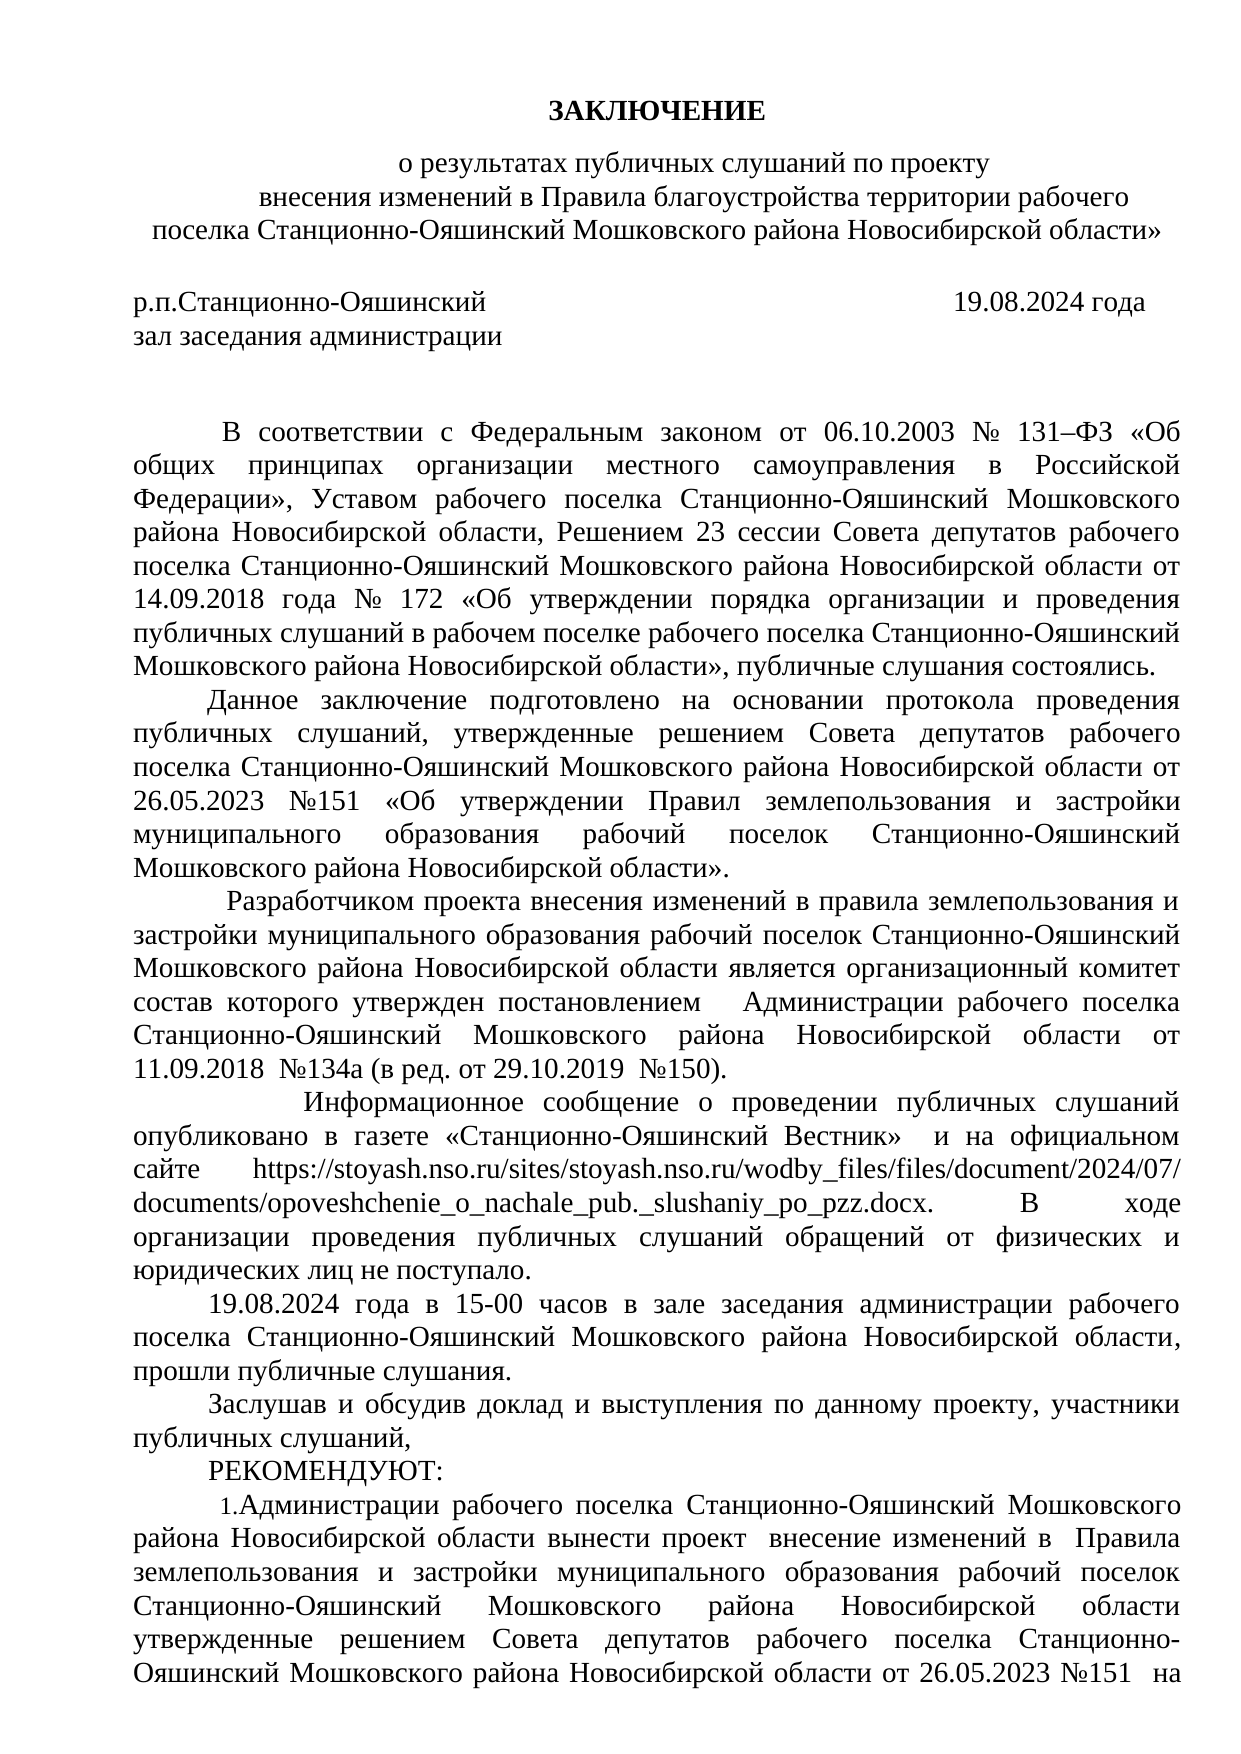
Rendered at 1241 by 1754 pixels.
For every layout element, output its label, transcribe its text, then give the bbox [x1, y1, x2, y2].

text р.п.Станционно-Ояшинский 19.08.2024 года [133, 284, 1181, 318]
text внесения изменений в Правила благоустройства территории рабочего поселка Станционно-Ояшинский Мошковского района Новосибирской области» [133, 179, 1181, 246]
text РЕКОМЕНДУЮТ: [133, 1453, 1181, 1487]
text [133, 1487, 1181, 1688]
text ЗАКЛЮЧЕНИЕ [133, 93, 1181, 126]
text Информационное сообщение о проведении публичных слушаний опубликовано в газете «Станционно-Ояшинский Вестник» и на официальном сайте https://stoyash.nso.ru/sites/stoyash.nso.ru/wodby_files/files/document/2024/07/documents/opoveshchenie_o_nachale_pub._slushaniy_po_pzz.docx. В ходе организации проведения публичных слушаний обращений от физических и юридических лиц не поступало. [133, 1084, 1181, 1286]
text о результатах публичных слушаний по проекту [133, 145, 1181, 179]
text зал заседания администрации [133, 318, 1181, 351]
text Данное заключение подготовлено на основании протокола проведения публичных слушаний, утвержденные решением Совета депутатов рабочего поселка Станционно-Ояшинский Мошковского района Новосибирской области от 26.05.2023 №151 «Об утверждении Правил землепользования и застройки муниципального образования рабочий поселок Станционно-Ояшинский Мошковского района Новосибирской области». [133, 682, 1181, 883]
text Разработчиком проекта внесения изменений в правила землепользования и застройки муниципального образования рабочий поселок Станционно-Ояшинский Мошковского района Новосибирской области является организационный комитет состав которого утвержден постановлением Администрации рабочего поселка Станционно-Ояшинский Мошковского района Новосибирской области от 11.09.2018 №134а (в ред. от 29.10.2019 №150). [133, 883, 1181, 1084]
text 19.08.2024 года в 15-00 часов в зале заседания администрации рабочего поселка Станционно-Ояшинский Мошковского района Новосибирской области, прошли публичные слушания. [133, 1286, 1181, 1386]
text В соответствии с Федеральным законом от 06.10.2003 № 131–ФЗ «Об общих принципах организации местного самоуправления в Российской Федерации», Уставом рабочего поселка Станционно-Ояшинский Мошковского района Новосибирской области, Решением 23 сессии Совета депутатов рабочего поселка Станционно-Ояшинский Мошковского района Новосибирской области от 14.09.2018 года № 172 «Об утверждении порядка организации и проведения публичных слушаний в рабочем поселке рабочего поселка Станционно-Ояшинский Мошковского района Новосибирской области», публичные слушания состоялись. [133, 414, 1181, 682]
text Заслушав и обсудив доклад и выступления по данному проекту, участники публичных слушаний, [133, 1386, 1181, 1453]
